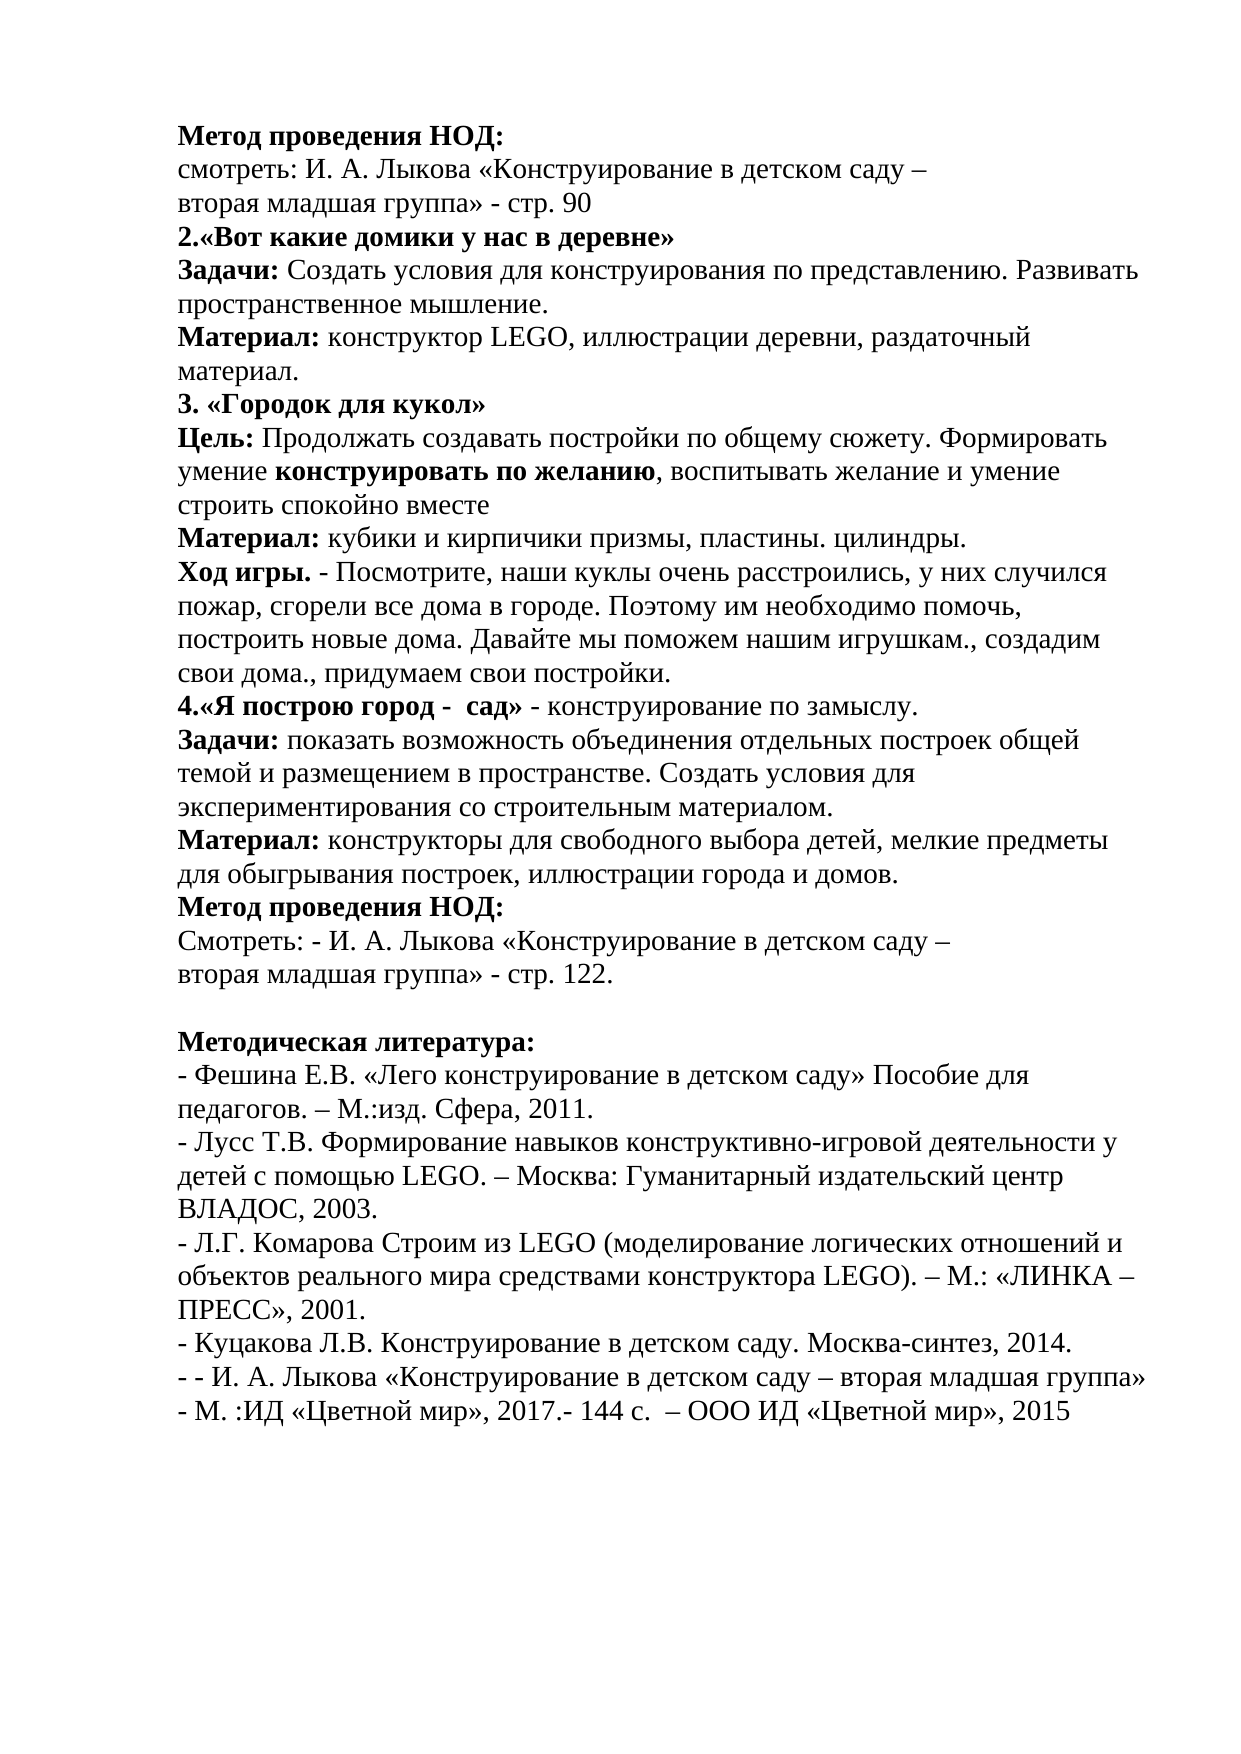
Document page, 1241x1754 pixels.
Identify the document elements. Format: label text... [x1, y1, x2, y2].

text - Лусс Т.В. Формирование навыков конструктивно-игровой деятельности у детей с помощью LEGO. – Москва: Гуманитарный издательский центр ВЛАДОС, 2003. [177, 1124, 1152, 1225]
text Материал: конструктор LEGO, иллюстрации деревни, раздаточный материал. [177, 319, 1152, 386]
text Метод проведения НОД: [177, 889, 1152, 923]
text 3. «Городок для кукол» [177, 386, 1152, 420]
text - - И. А. Лыкова «Конструирование в детском саду – вторая младшая группа» - М. :ИД «Цветной мир», 2017.- 144 с. – ООО ИД «Цветной мир», 2015 [177, 1359, 1152, 1426]
text 4.«Я построю город - сад» - конструирование по замыслу. [177, 688, 1152, 722]
text Задачи: Создать условия для конструирования по представлению. Развивать пространственное мышление. [177, 252, 1152, 319]
text - Л.Г. Комарова Строим из LEGO (моделирование логических отношений и объектов реального мира средствами конструктора LEGO). – М.: «ЛИНКА – ПРЕСС», 2001. [177, 1225, 1152, 1326]
text - Фешина Е.В. «Лего конструирование в детском саду» Пособие для педагогов. – М.:изд. Сфера, 2011. [177, 1057, 1152, 1124]
text Методическая литература: [177, 1024, 1152, 1057]
text вторая младшая группа» - стр. 122. [177, 957, 1152, 990]
text - Куцакова Л.В. Конструирование в детском саду. Москва-синтез, 2014. [177, 1326, 1152, 1359]
text Задачи: показать возможность объединения отдельных построек общей темой и размещением в пространстве. Создать условия для экспериментирования со строительным материалом. [177, 722, 1152, 822]
text Цель: Продолжать создавать постройки по общему сюжету. Формировать умение конструировать по желанию, воспитывать желание и умение строить спокойно вместе [177, 420, 1152, 521]
text Метод проведения НОД: [177, 118, 1152, 152]
text Материал: конструкторы для свободного выбора детей, мелкие предметы для обыгрывания построек, иллюстрации города и домов. [177, 822, 1152, 889]
text 2.«Вот какие домики у нас в деревне» [177, 219, 1152, 252]
text Смотреть: - И. А. Лыкова «Конструирование в детском саду – [177, 923, 1152, 957]
text смотреть: И. А. Лыкова «Конструирование в детском саду – [177, 152, 1152, 185]
text Ход игры. - Посмотрите, наши куклы очень расстроились, у них случился пожар, сгорели все дома в городе. Поэтому им необходимо помочь, построить новые дома. Давайте мы поможем нашим игрушкам., создадим свои дома., придумаем свои постройки. [177, 554, 1152, 688]
text Материал: кубики и кирпичики призмы, пластины. цилиндры. [177, 521, 1152, 554]
text вторая младшая группа» - стр. 90 [177, 185, 1152, 219]
